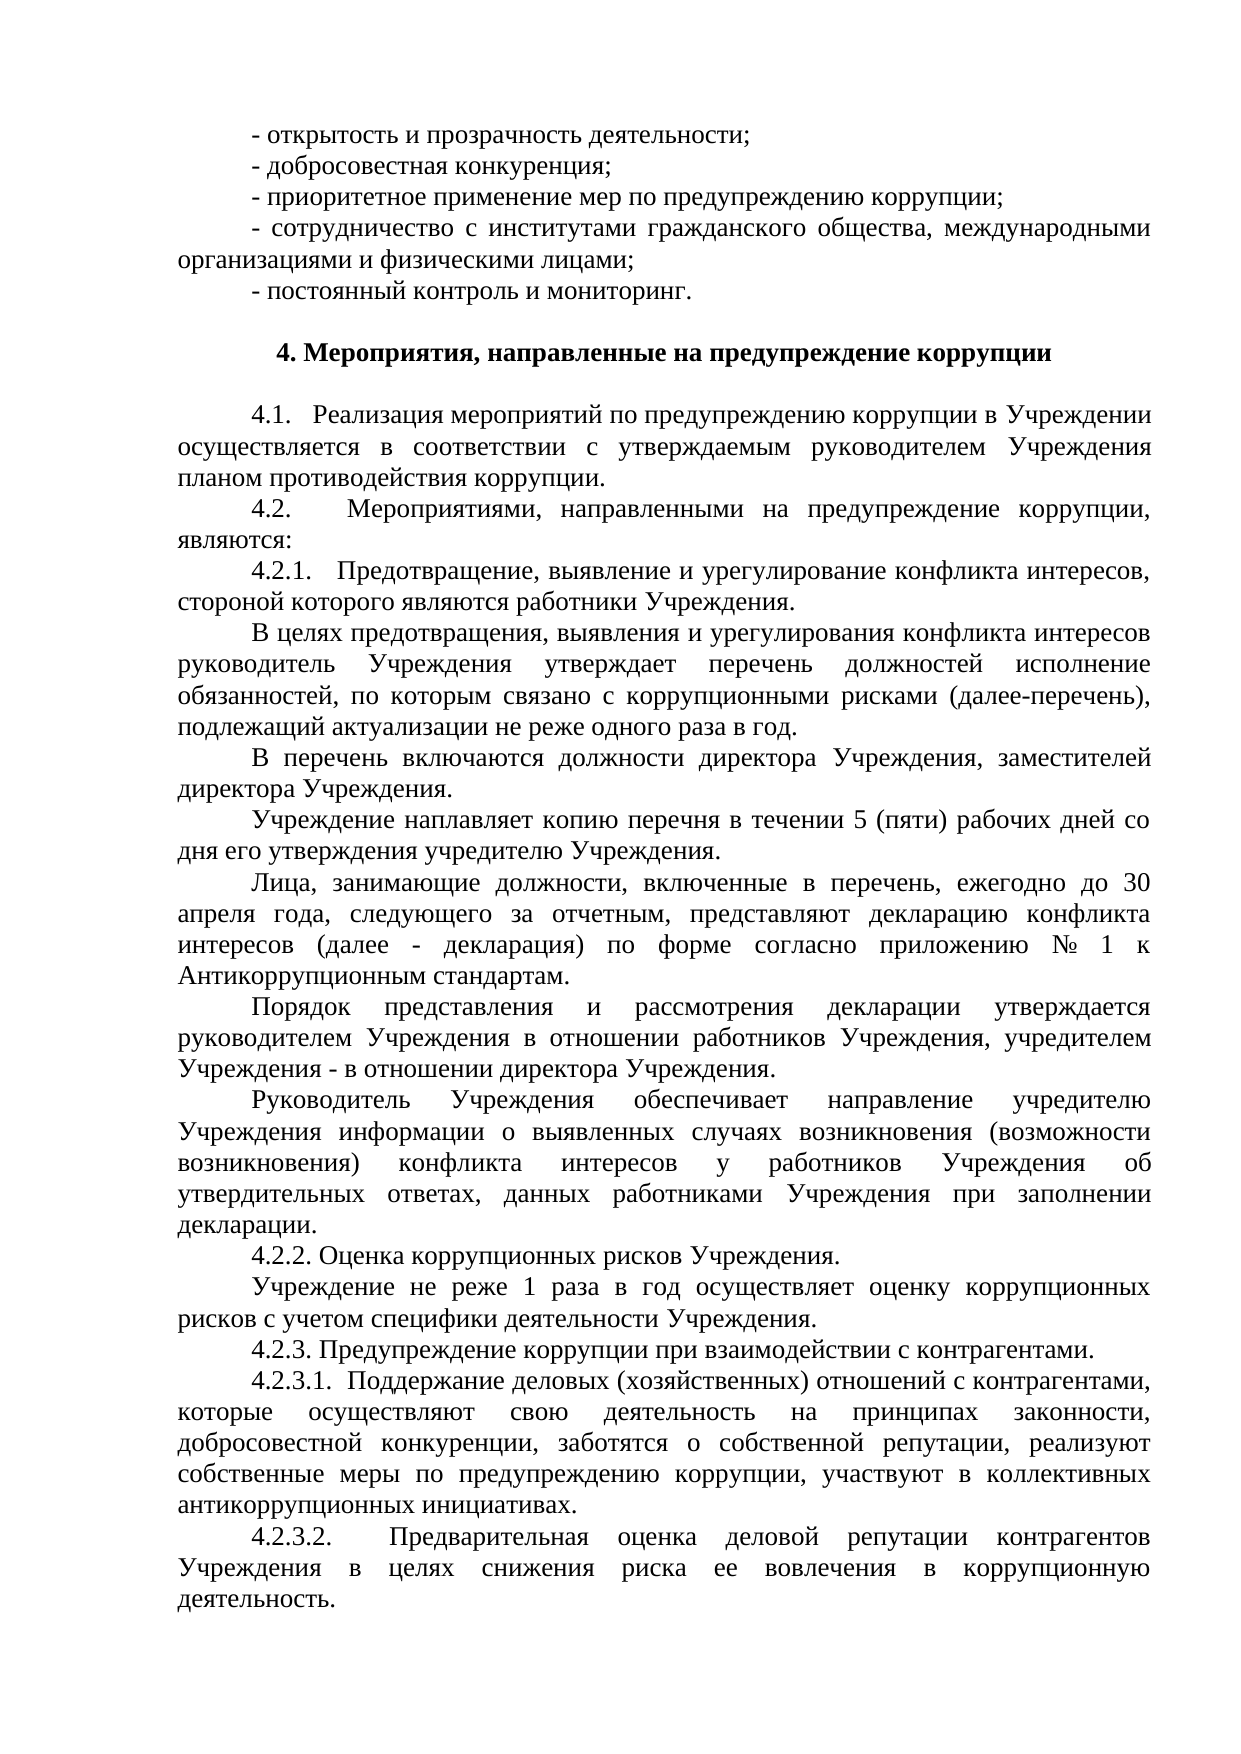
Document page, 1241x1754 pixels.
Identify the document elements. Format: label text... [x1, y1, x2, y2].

text - сотрудничество с институтами гражданского общества, международными организациями и физическими лицами; [177, 212, 1152, 274]
text Лица, занимающие должности, включенные в перечень, ежегодно до 30 апреля года, следующего за отчетным, представляют декларацию конфликта интересов (далее - декларация) по форме согласно приложению № 1 к Антикоррупционным стандартам. [177, 866, 1152, 990]
text - открытость и прозрачность деятельности; [177, 118, 1152, 149]
text - приоритетное применение мер по предупреждению коррупции; [177, 180, 1152, 212]
text - добросовестная конкуренция; [177, 149, 1152, 180]
text 4.2.3. Предупреждение коррупции при взаимодействии с контрагентами. [177, 1333, 1152, 1364]
text 4.2.1. Предотвращение, выявление и урегулирование конфликта интересов, стороной которого являются работники Учреждения. [177, 554, 1152, 616]
text - постоянный контроль и мониторинг. [177, 274, 1152, 305]
text 4.2.3.2. Предварительная оценка деловой репутации контрагентов Учреждения в целях снижения риска ее вовлечения в коррупционную деятельность. [177, 1520, 1152, 1613]
text 4.1. Реализация мероприятий по предупреждению коррупции в Учреждении осуществляется в соответствии с утверждаемым руководителем Учреждения планом противодействия коррупции. [177, 398, 1152, 492]
text 4.2. Мероприятиями, направленными на предупреждение коррупции, являются: [177, 492, 1152, 554]
text Порядок представления и рассмотрения декларации утверждается руководителем Учреждения в отношении работников Учреждения, учредителем Учреждения - в отношении директора Учреждения. [177, 990, 1152, 1084]
text Руководитель Учреждения обеспечивает направление учредителю Учреждения информации о выявленных случаях возникновения (возможности возникновения) конфликта интересов у работников Учреждения об утвердительных ответах, данных работниками Учреждения при заполнении декларации. [177, 1084, 1152, 1239]
text 4.2.2. Оценка коррупционных рисков Учреждения. [177, 1239, 1152, 1271]
text Учреждение наплавляет копию перечня в течении 5 (пяти) рабочих дней со дня его утверждения учредителю Учреждения. [177, 803, 1152, 866]
text Учреждение не реже 1 раза в год осуществляет оценку коррупционных рисков с учетом специфики деятельности Учреждения. [177, 1271, 1152, 1333]
text 4.2.3.1. Поддержание деловых (хозяйственных) отношений с контрагентами, которые осуществляют свою деятельность на принципах законности, добросовестной конкуренции, заботятся о собственной репутации, реализуют собственные меры по предупреждению коррупции, участвуют в коллективных антикоррупционных инициативах. [177, 1364, 1152, 1520]
text 4. Мероприятия, направленные на предупреждение коррупции [177, 336, 1152, 367]
text В перечень включаются должности директора Учреждения, заместителей директора Учреждения. [177, 741, 1152, 803]
text В целях предотвращения, выявления и урегулирования конфликта интересов руководитель Учреждения утверждает перечень должностей исполнение обязанностей, по которым связано с коррупционными рисками (далее-перечень), подлежащий актуализации не реже одного раза в год. [177, 616, 1152, 741]
